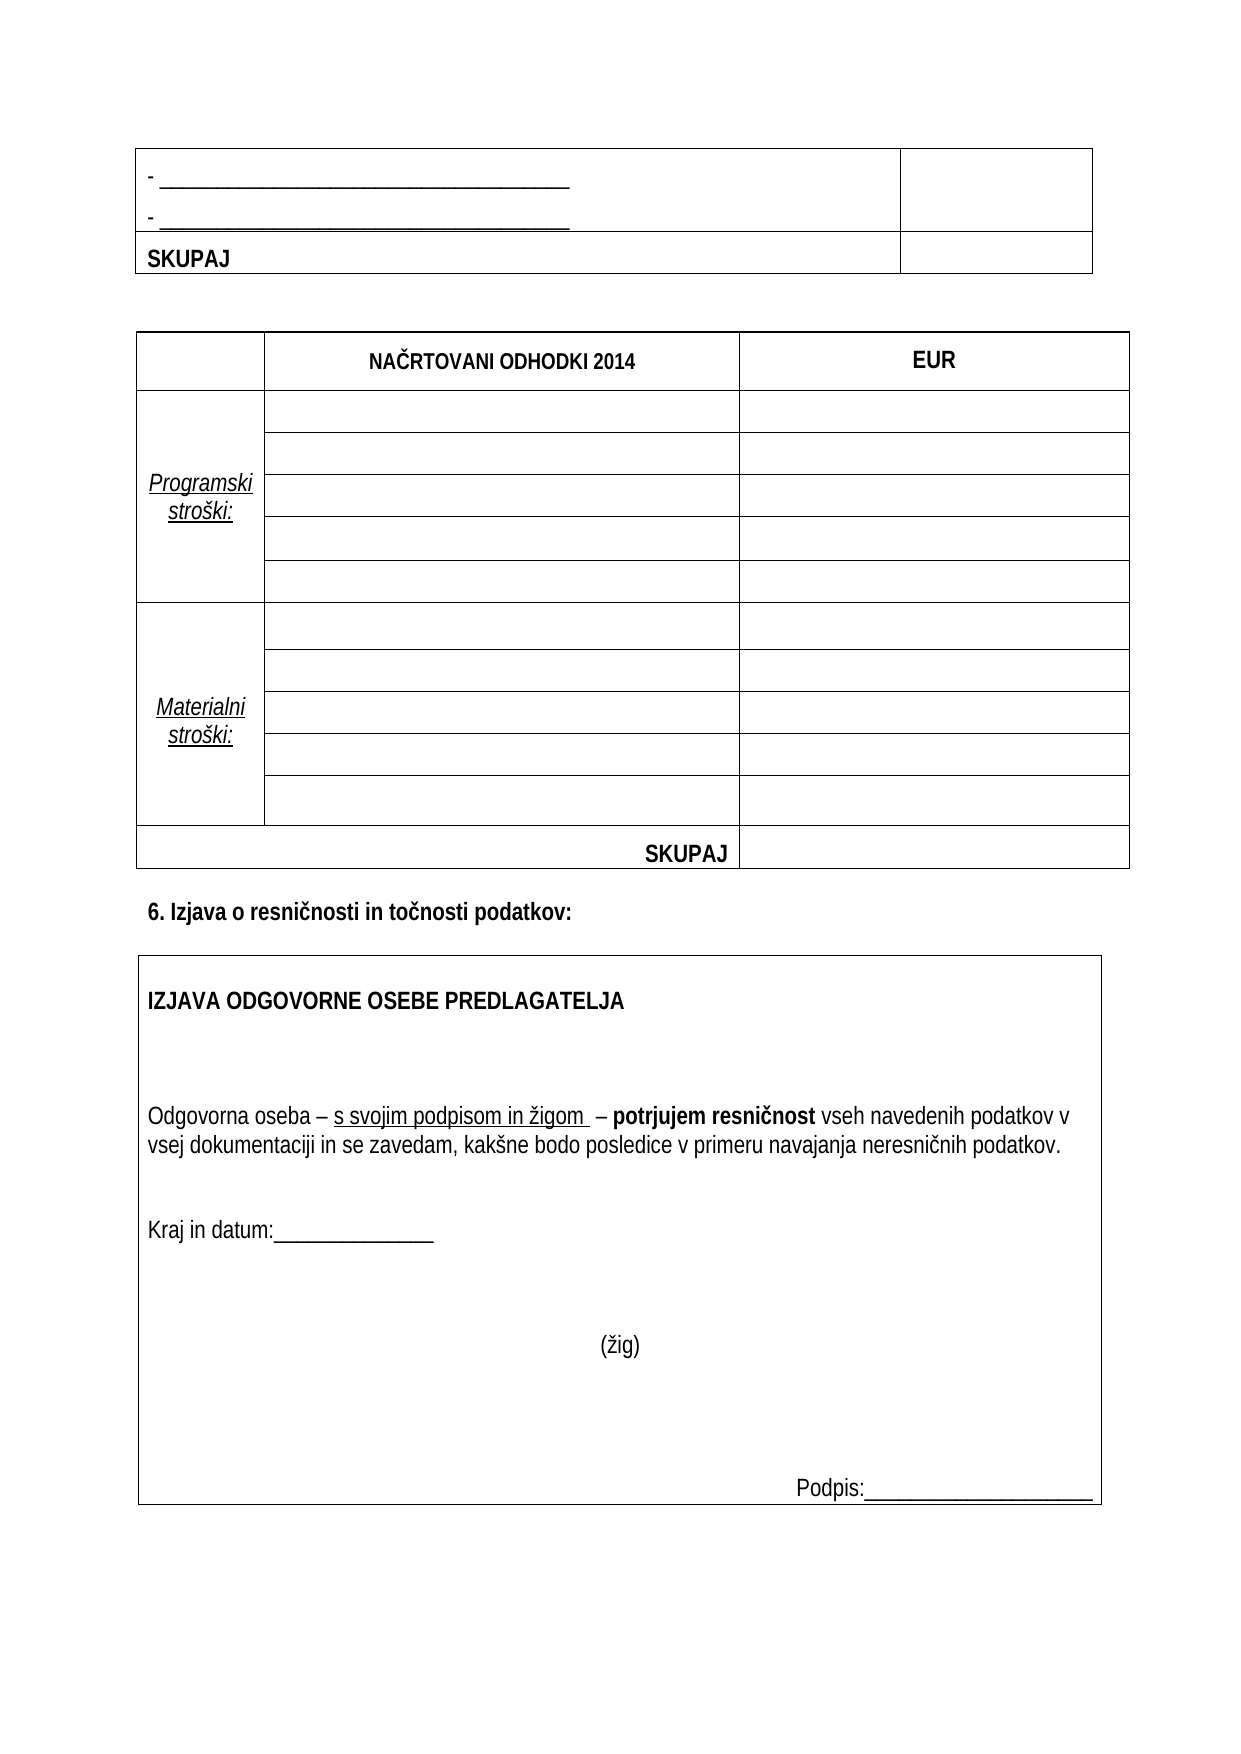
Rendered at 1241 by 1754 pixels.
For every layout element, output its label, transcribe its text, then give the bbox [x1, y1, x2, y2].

table_cell [265, 391, 739, 432]
table_cell [265, 517, 739, 560]
text IZJAVA ODGOVORNE OSEBE PREDLAGATELJA [148, 986, 1093, 1015]
table_header EUR [740, 333, 1129, 389]
table_cell [740, 603, 1129, 649]
table_header NAČRTOVANI ODHODKI 2014 [265, 333, 739, 389]
table_cell [265, 603, 739, 649]
table_cell [740, 475, 1129, 516]
table_cell Programski stroški: [137, 391, 264, 602]
text (žig) [148, 1330, 1093, 1359]
table_cell [901, 232, 1092, 273]
table_cell SKUPAJ [136, 232, 900, 273]
text Kraj in datum:______________ [148, 1216, 1093, 1244]
table_cell [740, 517, 1129, 560]
table_cell [740, 650, 1129, 691]
table_cell [740, 826, 1129, 868]
text Podpis:____________________ [139, 1470, 1101, 1504]
table_cell [265, 433, 739, 474]
table_cell [265, 650, 739, 691]
table_cell [740, 561, 1129, 602]
text 6. Izjava o resničnosti in točnosti podatkov: [148, 897, 1093, 926]
table_cell [265, 561, 739, 602]
table_cell [740, 734, 1129, 775]
table_cell [740, 391, 1129, 432]
table_cell [901, 149, 1092, 231]
table_cell SKUPAJ [137, 826, 739, 868]
text Odgovorna oseba – s svojim podpisom in žigom – potrjujem resničnost vseh navedenih podatkov v vsej dokumentaciji in se zavedam, kakšne bodo posledice v primeru navajanja neresničnih podatkov. [148, 1101, 1093, 1158]
table_cell [740, 433, 1129, 474]
table_cell [265, 734, 739, 775]
table_cell Materialni stroški: [137, 603, 264, 825]
table_header [137, 333, 264, 389]
table_cell [740, 776, 1129, 825]
table_cell [740, 692, 1129, 733]
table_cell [136, 149, 900, 231]
table_cell [265, 692, 739, 733]
table_cell [265, 776, 739, 825]
table_cell [265, 475, 739, 516]
